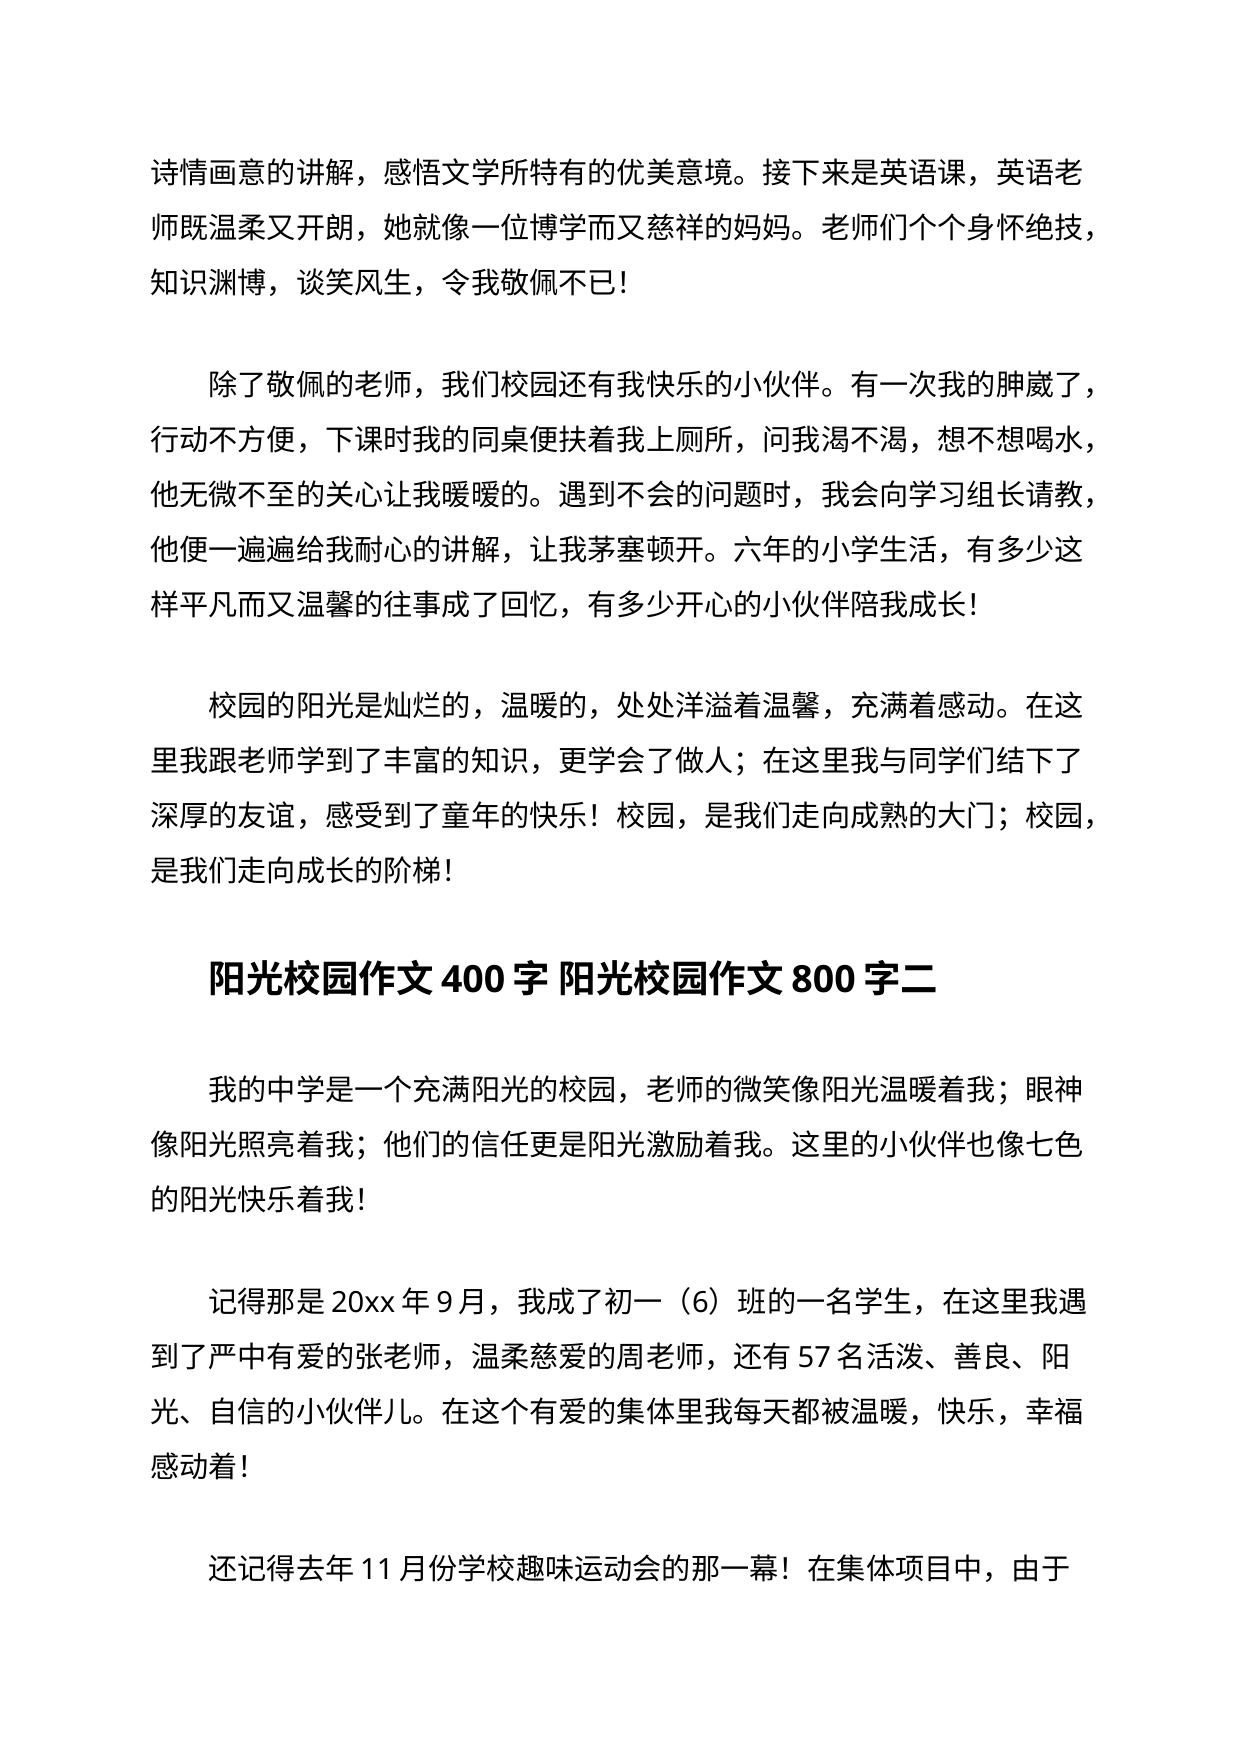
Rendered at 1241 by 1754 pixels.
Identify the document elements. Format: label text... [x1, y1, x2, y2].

text 阳光校园作文400字 阳光校园作文800字二 [150, 949, 1090, 1004]
text 记得那是20xx年9月，我成了初一（6）班的一名学生，在这里我遇到了严中有爱的张老师，温柔慈爱的周老师，还有57名活泼、善良、阳光、自信的小伙伴儿。在这个有爱的集体里我每天都被温暖，快乐，幸福感动着！ [150, 1278, 1090, 1486]
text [150, 1545, 1090, 1588]
text 除了敬佩的老师，我们校园还有我快乐的小伙伴。有一次我的胂崴了，行动不方便，下课时我的同桌便扶着我上厕所，问我渴不渴，想不想喝水，他无微不至的关心让我暖暧的。遇到不会的问题时，我会向学习组长请教，他便一遍遍给我耐心的讲解，让我茅塞顿开。六年的小学生活，有多少这样平凡而又温馨的往事成了回忆，有多少开心的小伙伴陪我成长！ [150, 362, 1090, 623]
text 校园的阳光是灿烂的，温暖的，处处洋溢着温馨，充满着感动。在这里我跟老师学到了丰富的知识，更学会了做人；在这里我与同学们结下了深厚的友谊，感受到了童年的快乐！校园，是我们走向成熟的大门；校园，是我们走向成长的阶梯！ [150, 683, 1090, 890]
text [150, 150, 1090, 302]
text 我的中学是一个充满阳光的校园，老师的微笑像阳光温暖着我；眼神像阳光照亮着我；他们的信任更是阳光激励着我。这里的小伙伴也像七色的阳光快乐着我！ [150, 1067, 1090, 1219]
